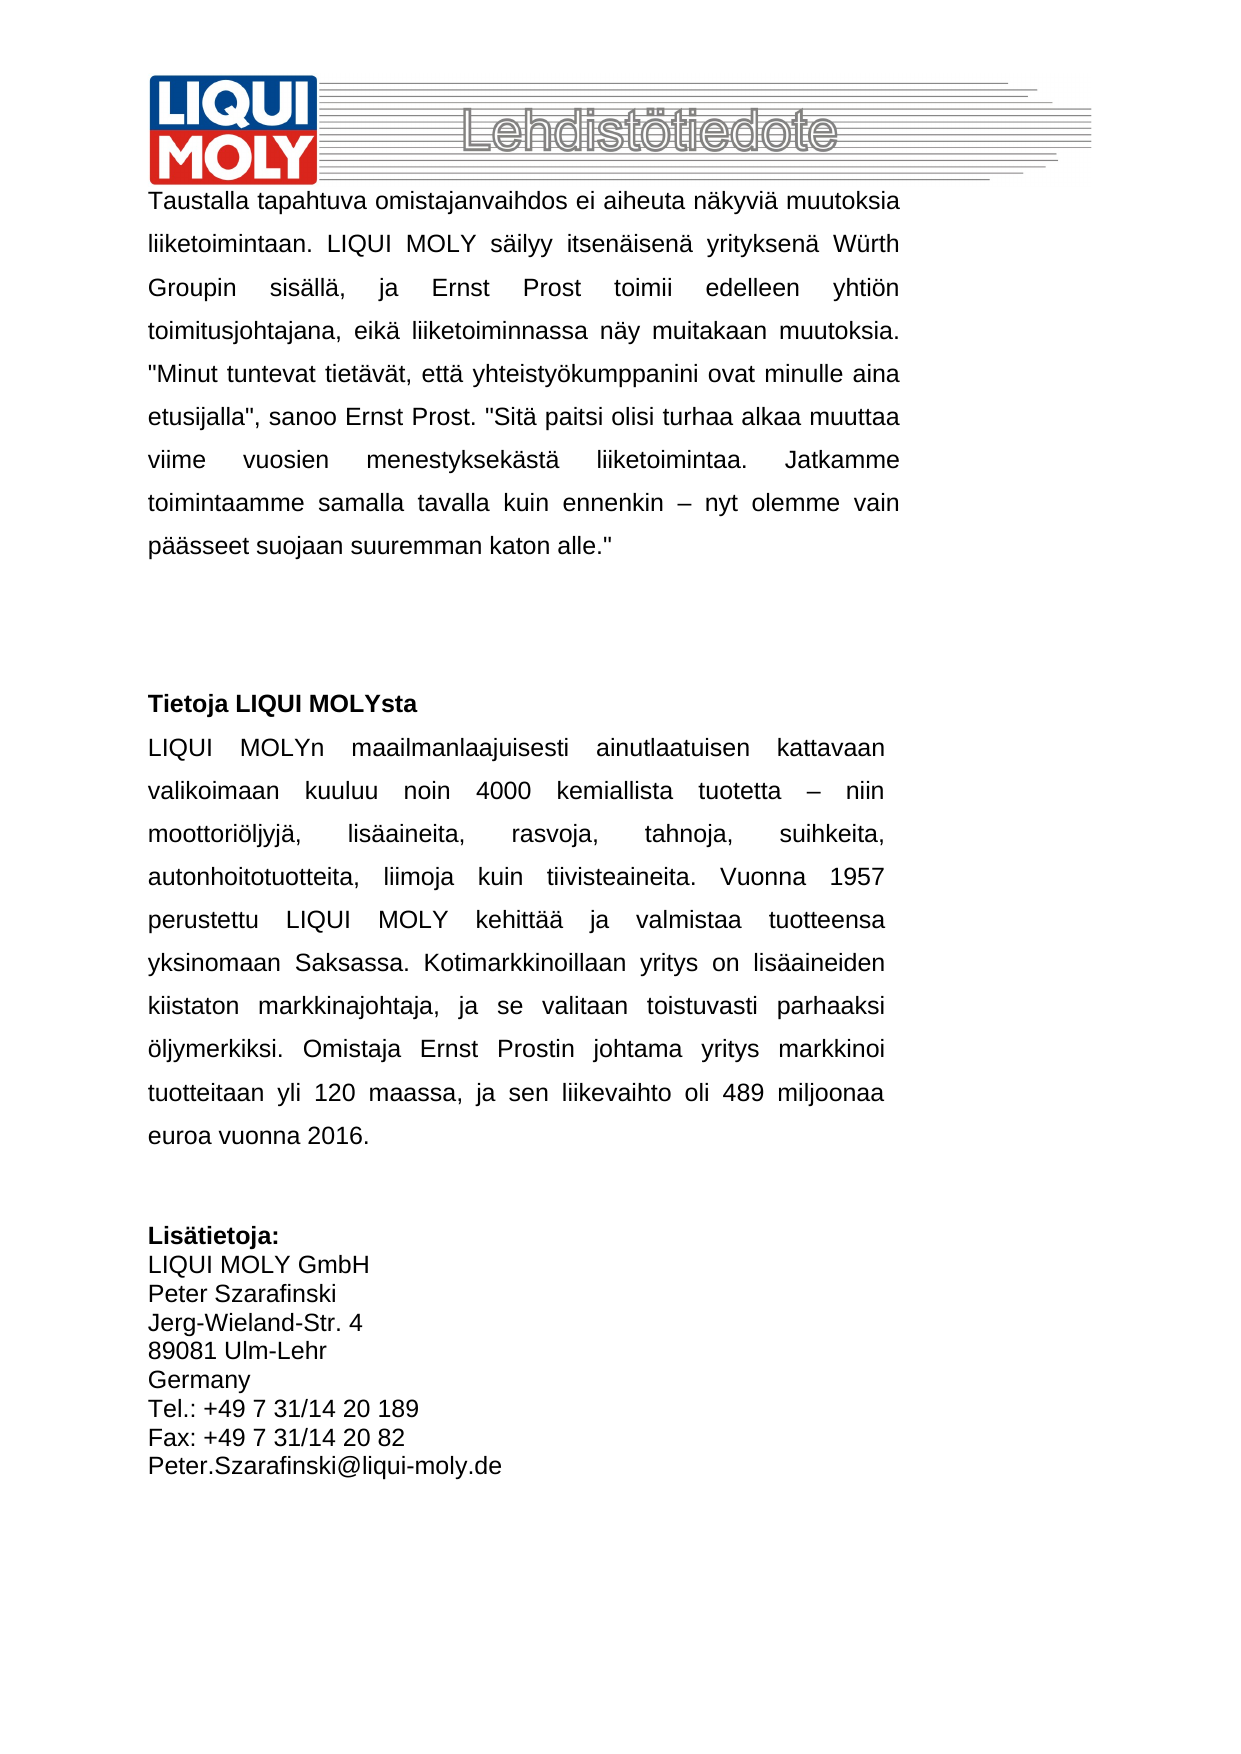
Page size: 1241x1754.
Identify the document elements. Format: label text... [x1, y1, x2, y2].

text Peter Szarafinski [148, 1279, 879, 1307]
text Lisätietoja: [148, 1221, 879, 1250]
text Taustalla tapahtuva omistajanvaihdos ei aiheuta näkyviä muutoksia liiketoimintaan. LIQUI MOLY säilyy itsenäisenä yrityksenä Würth Groupin sisällä, ja Ernst Prost toimii edelleen yhtiön toimitusjohtajana, eikä liiketoiminnassa näy muitakaan muutoksia. "Minut tuntevat tietävät, että yhteistyökumppanini ovat minulle aina etusijalla", sanoo Ernst Prost. "Sitä paitsi olisi turhaa alkaa muuttaa viime vuosien menestyksekästä liiketoimintaa. Jatkamme toimintaamme samalla tavalla kuin ennenkin – nyt olemme vain päässeet suojaan suuremman katon alle." [148, 187, 901, 560]
text LIQUI MOLY GmbH [148, 1250, 879, 1279]
text Tel.: +49 7 31/14 20 189 [148, 1394, 879, 1422]
text Fax: +49 7 31/14 20 82 [148, 1422, 879, 1451]
text Tietoja LIQUI MOLYsta [148, 689, 886, 718]
text LIQUI MOLYn maailmanlaajuisesti ainutlaatuisen kattavaan valikoimaan kuuluu noin 4000 kemiallista tuotetta – niin moottoriöljyjä, lisäaineita, rasvoja, tahnoja, suihkeita, autonhoitotuotteita, liimoja kuin tiivisteaineita. Vuonna 1957 perustettu LIQUI MOLY kehittää ja valmistaa tuotteensa yksinomaan Saksassa. Kotimarkkinoillaan yritys on lisäaineiden kiistaton markkinajohtaja, ja se valitaan toistuvasti parhaaksi öljymerkiksi. Omistaja Ernst Prostin johtama yritys markkinoi tuotteitaan yli 120 maassa, ja sen liikevaihto oli 489 miljoonaa euroa vuonna 2016. [148, 732, 886, 1149]
text Jerg-Wieland-Str. 4 [148, 1307, 879, 1336]
picture [147, 73, 1092, 187]
text Peter.Szarafinski@liqui-moly.de [148, 1451, 879, 1480]
text 89081 Ulm-Lehr [148, 1336, 879, 1365]
